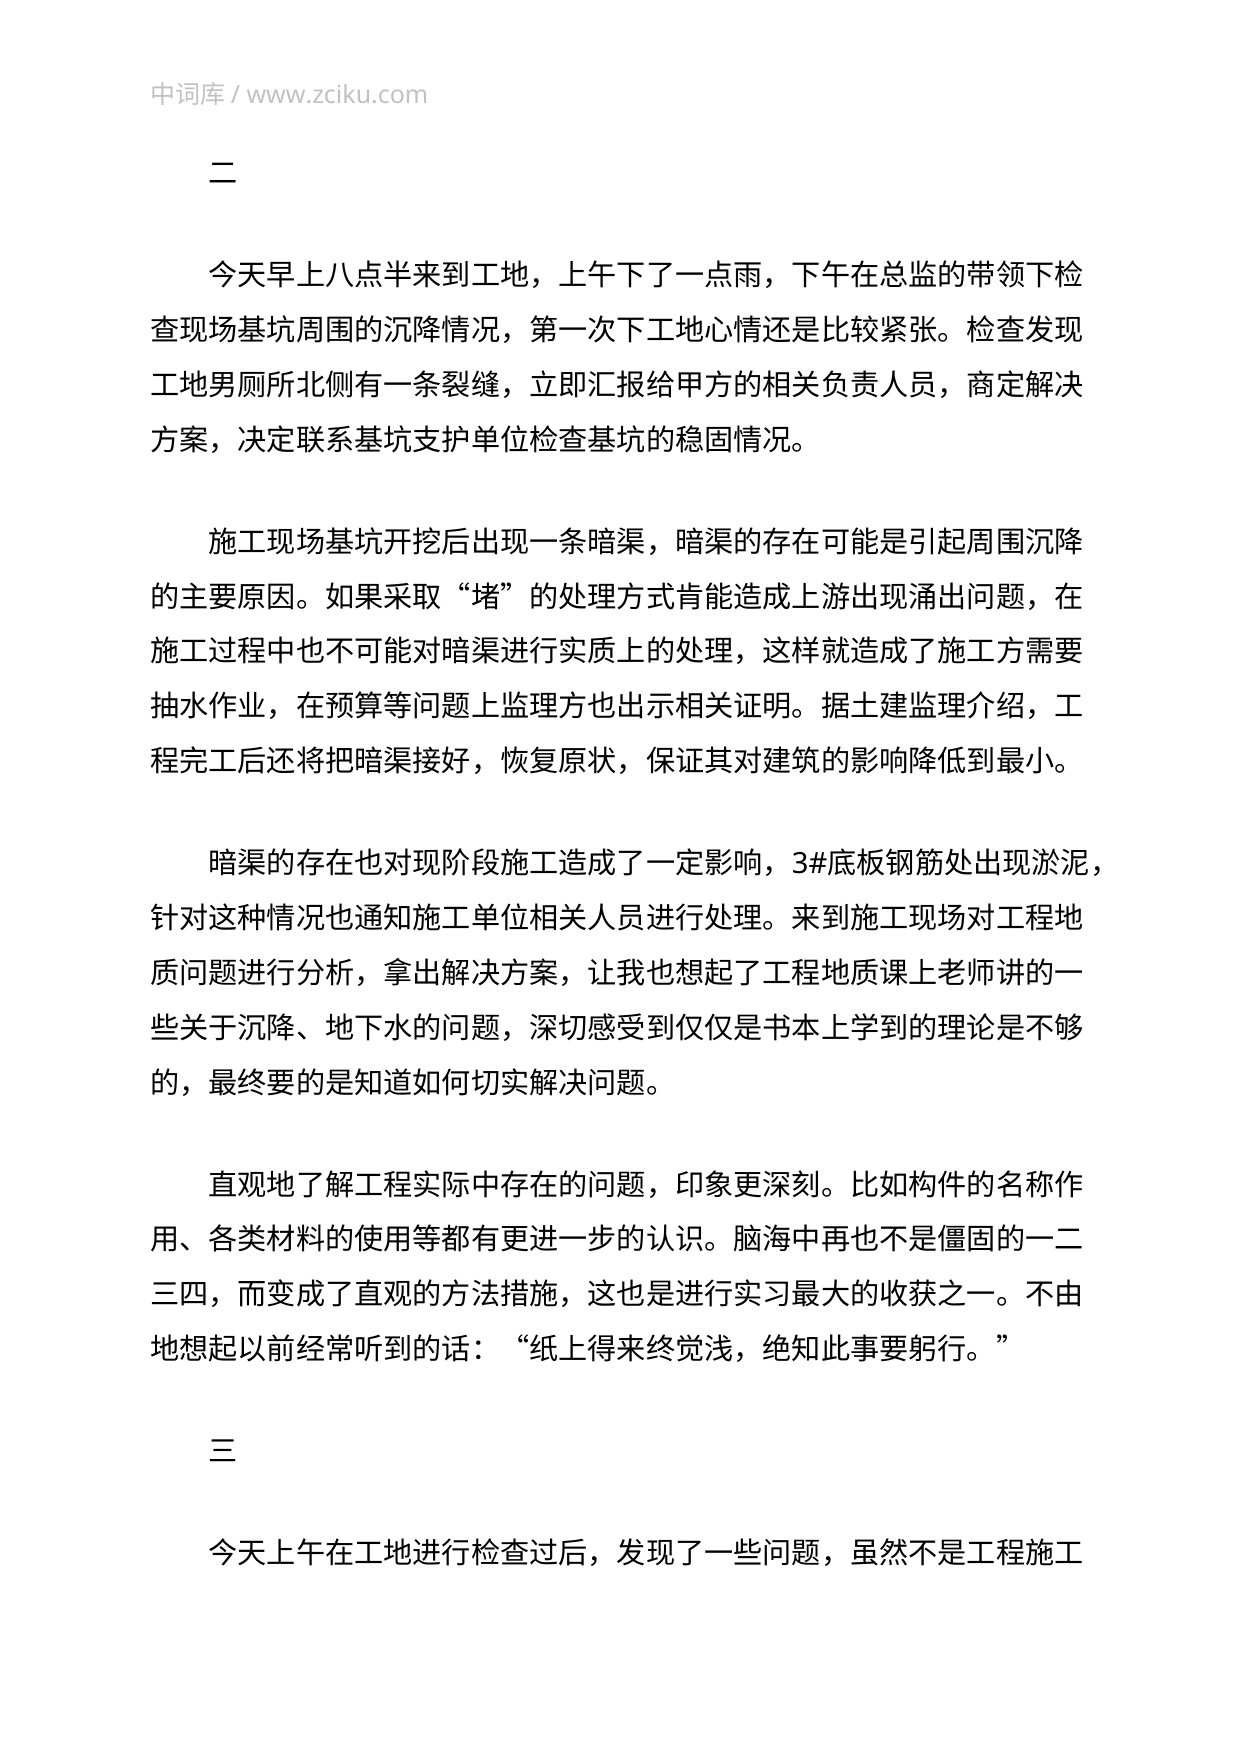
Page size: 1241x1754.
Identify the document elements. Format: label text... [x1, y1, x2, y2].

text 直观地了解工程实际中存在的问题，印象更深刻。比如构件的名称作用、各类材料的使用等都有更进一步的认识。脑海中再也不是僵固的一二三四，而变成了直观的方法措施，这也是进行实习最大的收获之一。不由地想起以前经常听到的话：“纸上得来终觉浅，绝知此事要躬行。” [150, 1161, 1090, 1368]
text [150, 1529, 1090, 1572]
text 今天早上八点半来到工地，上午下了一点雨，下午在总监的带领下检查现场基坑周围的沉降情况，第一次下工地心情还是比较紧张。检查发现工地男厕所北侧有一条裂缝，立即汇报给甲方的相关负责人员，商定解决方案，决定联系基坑支护单位检查基坑的稳固情况。 [150, 252, 1090, 459]
text 暗渠的存在也对现阶段施工造成了一定影响，3#底板钢筋处出现淤泥，针对这种情况也通知施工单位相关人员进行处理。来到施工现场对工程地质问题进行分析，拿出解决方案，让我也想起了工程地质课上老师讲的一些关于沉降、地下水的问题，深切感受到仅仅是书本上学到的理论是不够的，最终要的是知道如何切实解决问题。 [150, 839, 1090, 1102]
text 三 [150, 1427, 1090, 1470]
text 二 [150, 150, 1090, 192]
text 施工现场基坑开挖后出现一条暗渠，暗渠的存在可能是引起周围沉降的主要原因。如果采取“堵”的处理方式肯能造成上游出现涌出问题，在施工过程中也不可能对暗渠进行实质上的处理，这样就造成了施工方需要抽水作业，在预算等问题上监理方也出示相关证明。据土建监理介绍，工程完工后还将把暗渠接好，恢复原状，保证其对建筑的影响降低到最小。 [150, 518, 1090, 780]
